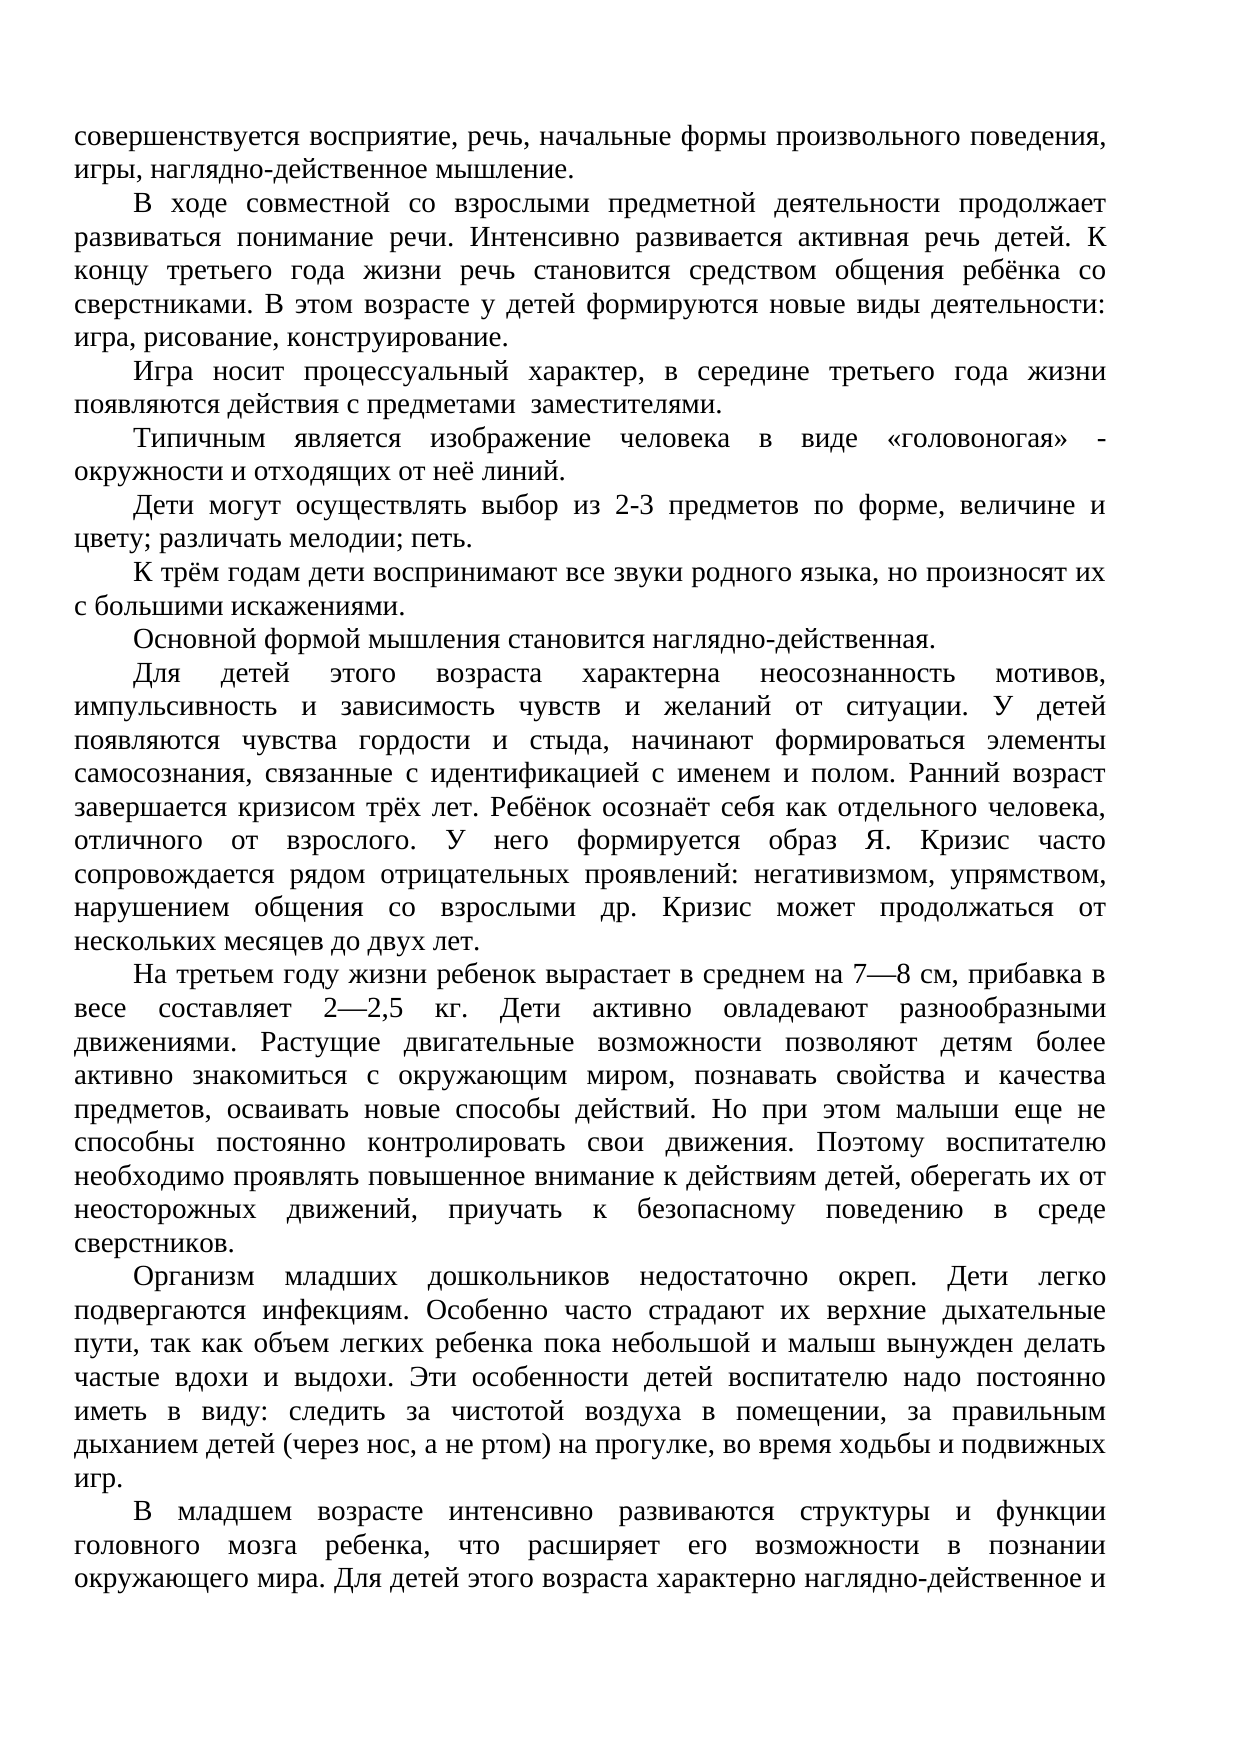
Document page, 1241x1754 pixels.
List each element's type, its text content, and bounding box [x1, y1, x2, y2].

text К трём годам дети воспринимают все звуки родного языка, но произносят их с большими искажениями. [74, 554, 1107, 621]
text Игра носит процессуальный характер, в середине третьего года жизни появляются действия с предметами заместителями. [74, 353, 1107, 420]
text Для детей этого возраста характерна неосознанность мотивов, импульсивность и зависимость чувств и желаний от ситуации. У детей появляются чувства гордости и стыда, начинают формироваться элементы самосознания, связанные с идентификацией с именем и полом. Ранний возраст завершается кризисом трёх лет. Ребёнок осознаёт себя как отдельного человека, отличного от взрослого. У него формируется образ Я. Кризис часто сопровождается рядом отрицательных проявлений: негативизмом, упрямством, нарушением общения со взрослыми др. Кризис может продолжаться от нескольких месяцев до двух лет. [74, 655, 1107, 957]
text Основной формой мышления становится наглядно-действенная. [74, 621, 1107, 655]
text Организм младших дошкольников недостаточно окреп. Дети легко подвергаются инфекциям. Особенно часто страдают их верхние дыхательные пути, так как объем легких ребенка пока небольшой и малыш вынужден делать частые вдохи и выдохи. Эти особенности детей воспитателю надо постоянно иметь в виду: следить за чистотой воздуха в помещении, за правильным дыханием детей (через нос, а не ртом) на прогулке, во время ходьбы и подвижных игр. [74, 1258, 1107, 1493]
text Типичным является изображение человека в виде «головоногая» - окружности и отходящих от неё линий. [74, 420, 1107, 487]
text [74, 118, 1107, 185]
text Дети могут осуществлять выбор из 2-3 предметов по форме, величине и цвету; различать мелодии; петь. [74, 487, 1107, 554]
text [74, 1493, 1107, 1594]
text В ходе совместной со взрослыми предметной деятельности продолжает развиваться понимание речи. Интенсивно развивается активная речь детей. К концу третьего года жизни речь становится средством общения ребёнка со сверстниками. В этом возрасте у детей формируются новые виды деятельности: игра, рисование, конструирование. [74, 185, 1107, 353]
text На третьем году жизни ребенок вырастает в среднем на 7—8 см, прибавка в весе составляет 2—2,5 кг. Дети активно овладевают разнообразными движениями. Растущие двигательные возможности позволяют детям более активно знакомиться с окружающим миром, познавать свойства и качества предметов, осваивать новые способы действий. Но при этом малыши еще не способны постоянно контролировать свои движения. Поэтому воспитателю необходимо проявлять повышенное внимание к действиям детей, оберегать их от неосторожных движений, приучать к безопасному поведению в среде сверстников. [74, 957, 1107, 1258]
